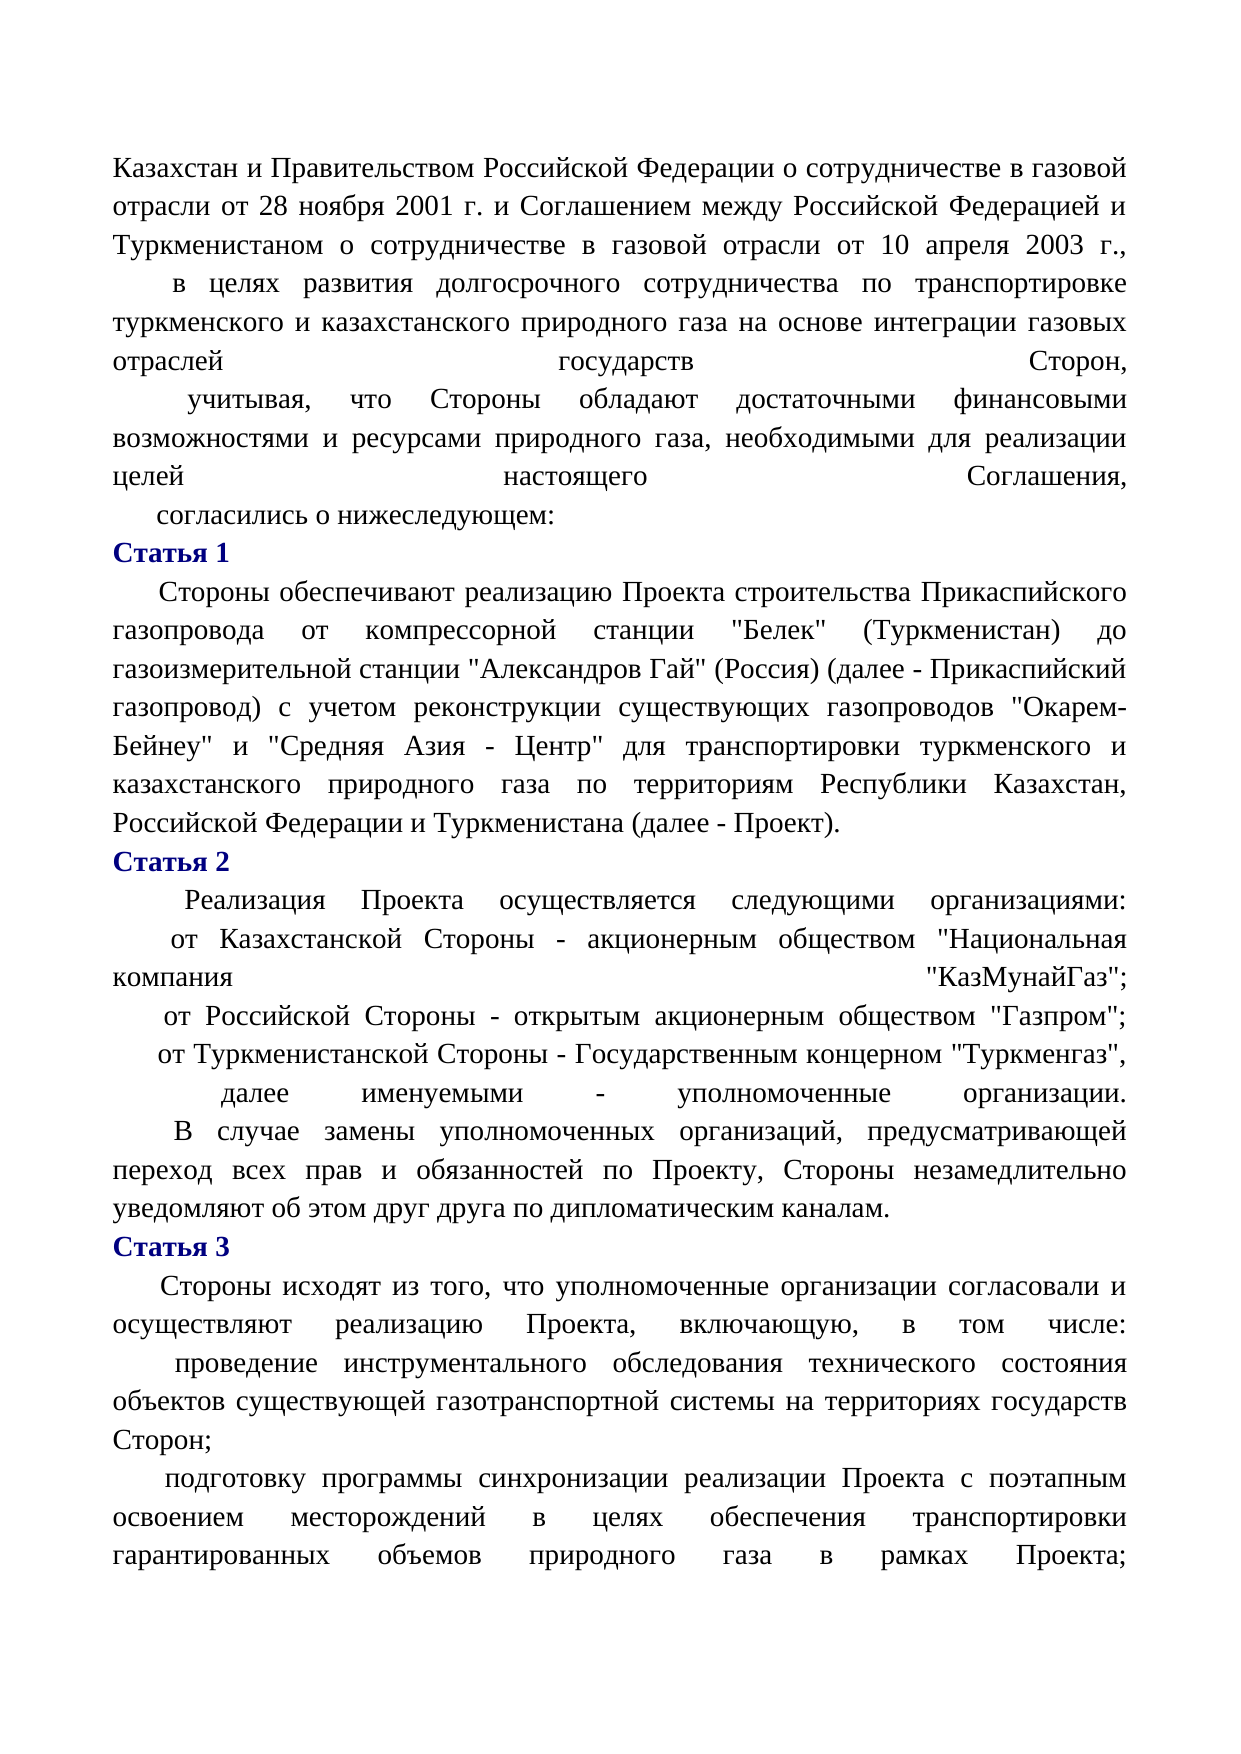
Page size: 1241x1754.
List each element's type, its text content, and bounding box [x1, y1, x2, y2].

text Статья 1 [112, 535, 1128, 569]
text Реализация Проекта осуществляется следующими организациями: от Казахстанской Стороны - акционерным обществом "Национальная компания "КазМунайГаз"; от Российской Стороны - открытым акционерным обществом "Газпром"; от Туркменистанской Стороны - Государственным концерном "Туркменгаз", далее именуемыми - уполномоченные организации. В случае замены уполномоченных организаций, предусматривающей переход всех прав и обязанностей по Проекту, Стороны незамедлительно уведомляют об этом друг друга по дипломатическим каналам. [112, 882, 1128, 1224]
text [112, 1268, 1128, 1571]
text Статья 2 [112, 844, 1128, 877]
text Стороны обеспечивают реализацию Проекта строительства Прикаспийского газопровода от компрессорной станции "Белек" (Туркменистан) до газоизмерительной станции "Александров Гай" (Россия) (далее - Прикаспийский газопровод) с учетом реконструкции существующих газопроводов "Окарем-Бейнеу" и "Средняя Азия - Центр" для транспортировки туркменского и казахстанского природного газа по территориям Республики Казахстан, Российской Федерации и Туркменистана (далее - Проект). [112, 574, 1128, 839]
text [112, 150, 1128, 530]
text Статья 3 [112, 1229, 1128, 1263]
